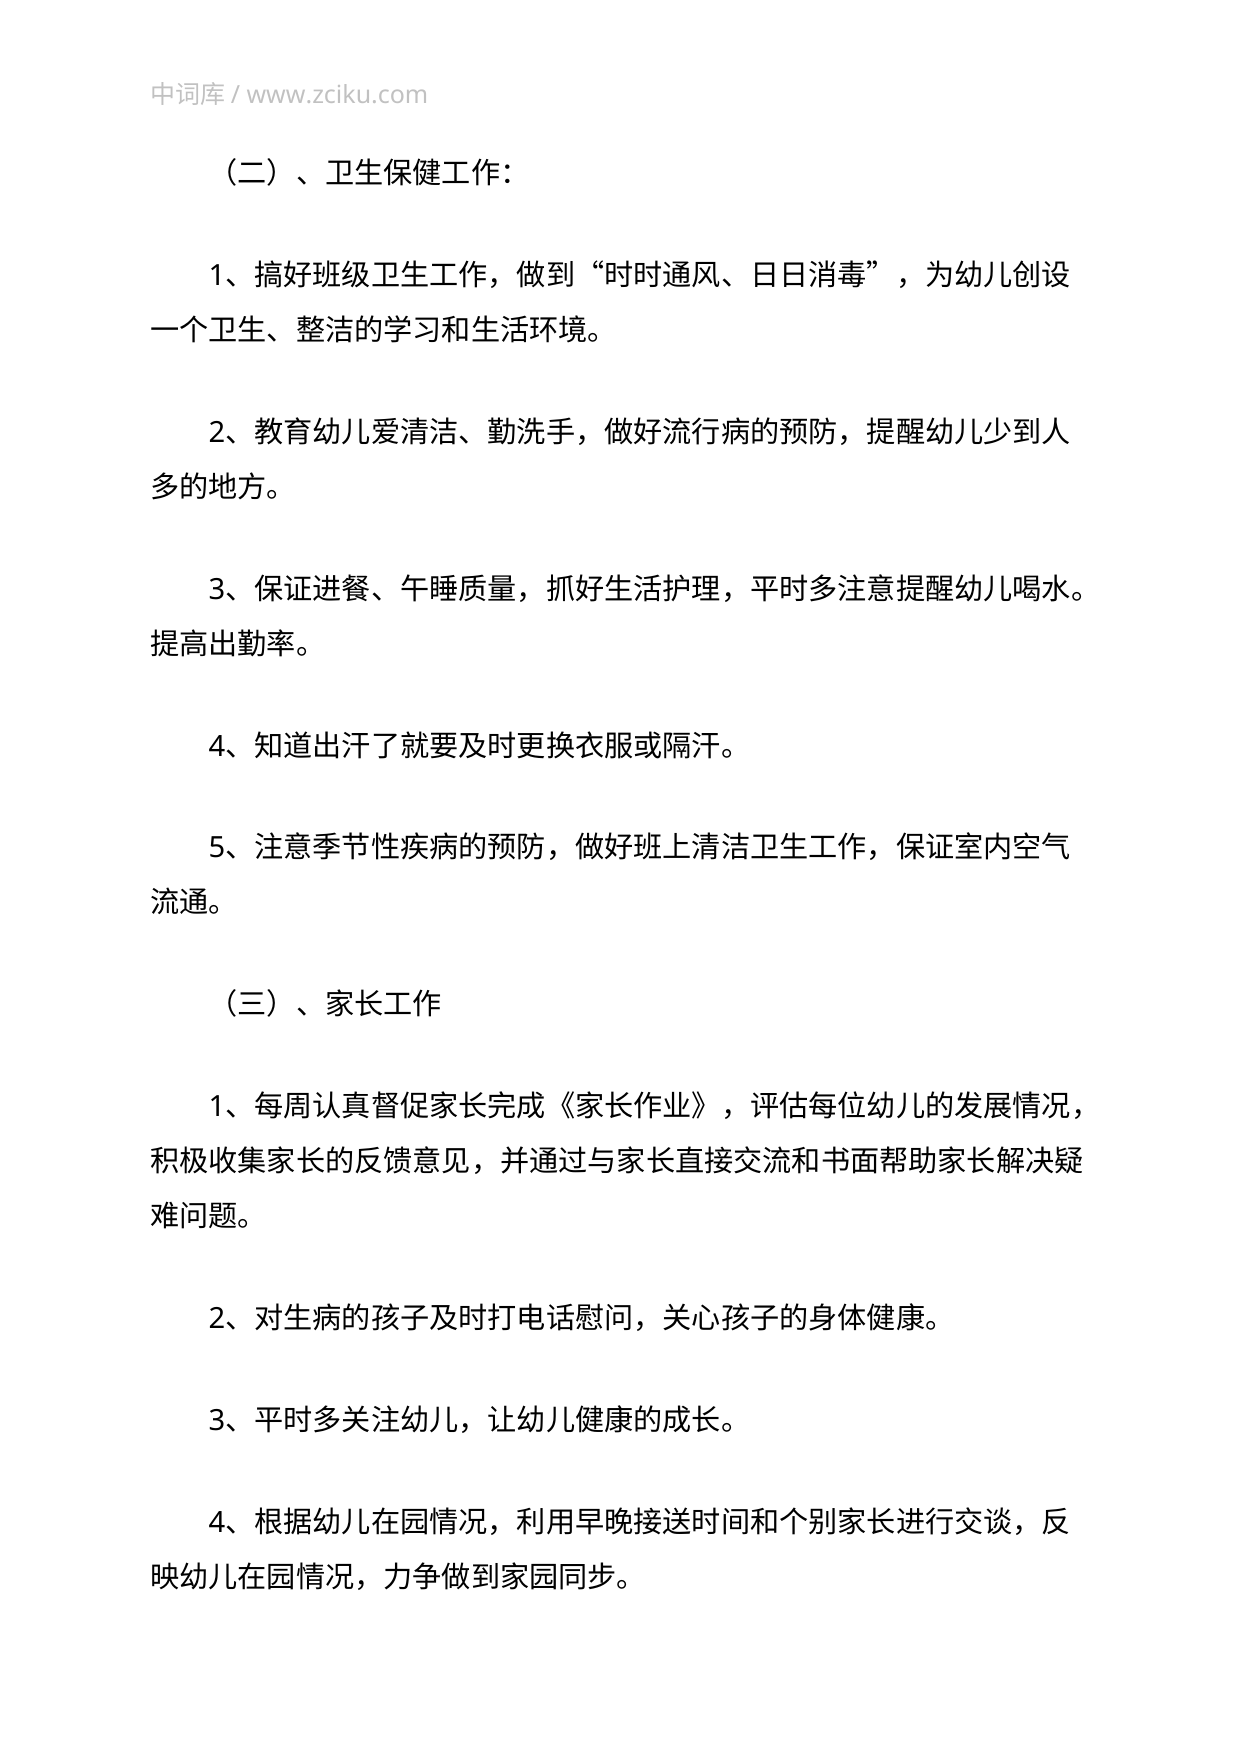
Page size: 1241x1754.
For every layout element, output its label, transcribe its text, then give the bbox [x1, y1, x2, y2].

text 4、根据幼儿在园情况，利用早晚接送时间和个别家长进行交谈，反映幼儿在园情况，力争做到家园同步。 [150, 1498, 1090, 1596]
text 3、保证进餐、午睡质量，抓好生活护理，平时多注意提醒幼儿喝水。提高出勤率。 [150, 565, 1090, 663]
text 2、教育幼儿爱清洁、勤洗手，做好流行病的预防，提醒幼儿少到人多的地方。 [150, 408, 1090, 506]
text 5、注意季节性疾病的预防，做好班上清洁卫生工作，保证室内空气流通。 [150, 824, 1090, 921]
text 1、搞好班级卫生工作，做到“时时通风、日日消毒”，为幼儿创设一个卫生、整洁的学习和生活环境。 [150, 252, 1090, 349]
text 3、平时多关注幼儿，让幼儿健康的成长。 [150, 1396, 1090, 1439]
text 2、对生病的孩子及时打电话慰问，关心孩子的身体健康。 [150, 1294, 1090, 1337]
text （二）、卫生保健工作： [150, 150, 1090, 192]
text 4、知道出汗了就要及时更换衣服或隔汗。 [150, 722, 1090, 764]
text 1、每周认真督促家长完成《家长作业》，评估每位幼儿的发展情况，积极收集家长的反馈意见，并通过与家长直接交流和书面帮助家长解决疑难问题。 [150, 1083, 1090, 1235]
text （三）、家长工作 [150, 981, 1090, 1023]
